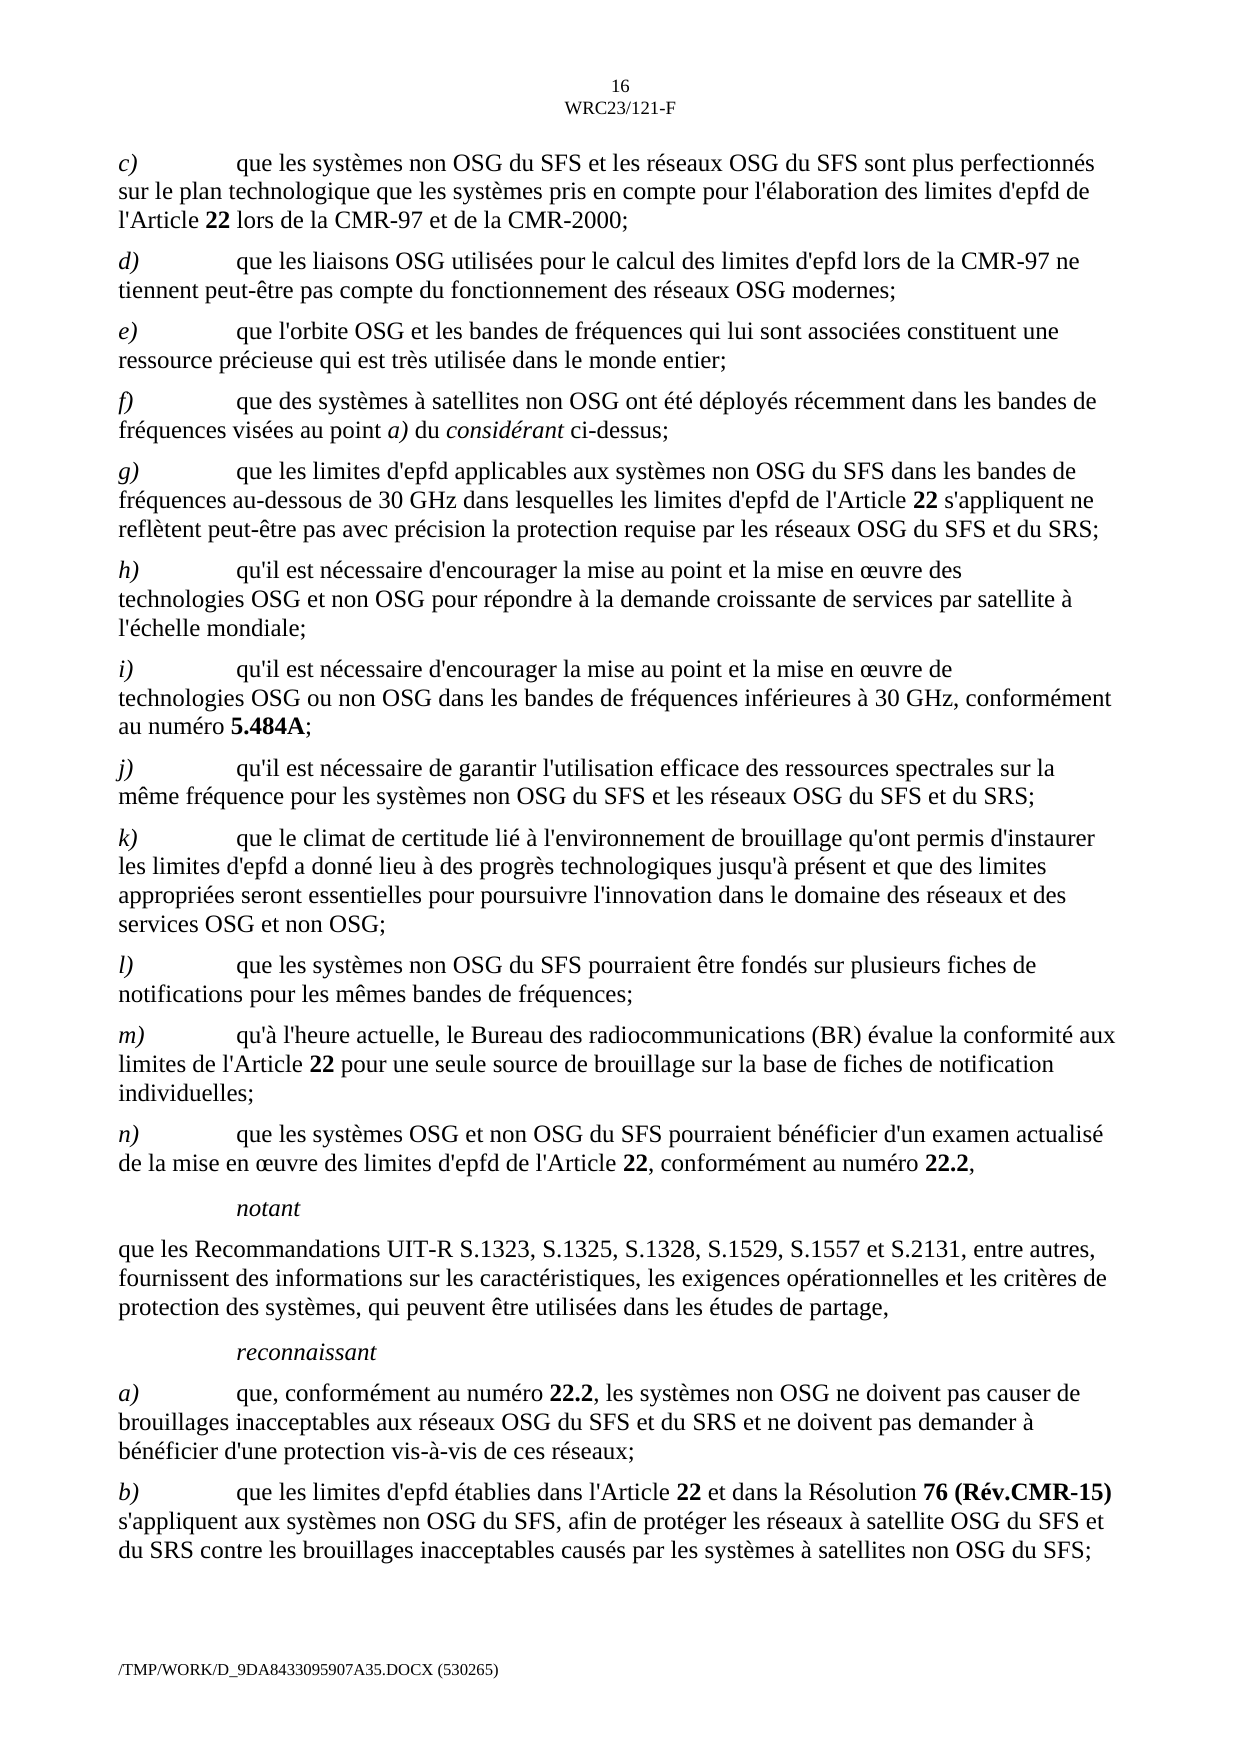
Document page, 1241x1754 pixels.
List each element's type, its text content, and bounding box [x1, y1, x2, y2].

text b) que les limites d'epfd établies dans l'Article 22 et dans la Résolution 76 (Rév.CMR-15) s'appliquent aux systèmes non OSG du SFS, afin de protéger les réseaux à satellite OSG du SFS et du SRS contre les brouillages inacceptables causés par les systèmes à satellites non OSG du SFS; [118, 1477, 1122, 1563]
text h) qu'il est nécessaire d'encourager la mise au point et la mise en œuvre des technologies OSG et non OSG pour répondre à la demande croissante de services par satellite à l'échelle mondiale; [118, 555, 1122, 641]
text n) que les systèmes OSG et non OSG du SFS pourraient bénéficier d'un examen actualisé de la mise en œuvre des limites d'epfd de l'Article 22, conformément au numéro 22.2, [118, 1119, 1122, 1176]
text k) que le climat de certitude lié à l'environnement de brouillage qu'ont permis d'instaurer les limites d'epfd a donné lieu à des progrès technologiques jusqu'à présent et que des limites appropriées seront essentielles pour poursuivre l'innovation dans le domaine des réseaux et des services OSG et non OSG; [118, 823, 1122, 938]
text e) que l'orbite OSG et les bandes de fréquences qui lui sont associées constituent une ressource précieuse qui est très utilisée dans le monde entier; [118, 316, 1122, 374]
text reconnaissant [236, 1337, 1122, 1366]
text m) qu'à l'heure actuelle, le Bureau des radiocommunications (BR) évalue la conformité aux limites de l'Article 22 pour une seule source de brouillage sur la base de fiches de notification individuelles; [118, 1020, 1122, 1106]
text que les Recommandations UIT-R S.1323, S.1325, S.1328, S.1529, S.1557 et S.2131, entre autres, fournissent des informations sur les caractéristiques, les exigences opérationnelles et les critères de protection des systèmes, qui peuvent être utilisées dans les études de partage, [118, 1234, 1122, 1321]
text g) que les limites d'epfd applicables aux systèmes non OSG du SFS dans les bandes de fréquences au-dessous de 30 GHz dans lesquelles les limites d'epfd de l'Article 22 s'appliquent ne reflètent peut-être pas avec précision la protection requise par les réseaux OSG du SFS et du SRS; [118, 456, 1122, 543]
text c) que les systèmes non OSG du SFS et les réseaux OSG du SFS sont plus perfectionnés sur le plan technologique que les systèmes pris en compte pour l'élaboration des limites d'epfd de l'Article 22 lors de la CMR-97 et de la CMR-2000; [118, 148, 1122, 234]
text d) que les liaisons OSG utilisées pour le calcul des limites d'epfd lors de la CMR-97 ne tiennent peut-être pas compte du fonctionnement des réseaux OSG modernes; [118, 246, 1122, 304]
text notant [236, 1193, 1122, 1222]
text a) que, conformément au numéro 22.2, les systèmes non OSG ne doivent pas causer de brouillages inacceptables aux réseaux OSG du SFS et du SRS et ne doivent pas demander à bénéficier d'une protection vis-à-vis de ces réseaux; [118, 1378, 1122, 1465]
text i) qu'il est nécessaire d'encourager la mise au point et la mise en œuvre de technologies OSG ou non OSG dans les bandes de fréquences inférieures à 30 GHz, conformément au numéro 5.484A; [118, 654, 1122, 740]
text f) que des systèmes à satellites non OSG ont été déployés récemment dans les bandes de fréquences visées au point a) du considérant ci-dessus; [118, 386, 1122, 444]
text l) que les systèmes non OSG du SFS pourraient être fondés sur plusieurs fiches de notifications pour les mêmes bandes de fréquences; [118, 950, 1122, 1008]
text j) qu'il est nécessaire de garantir l'utilisation efficace des ressources spectrales sur la même fréquence pour les systèmes non OSG du SFS et les réseaux OSG du SFS et du SRS; [118, 753, 1122, 810]
